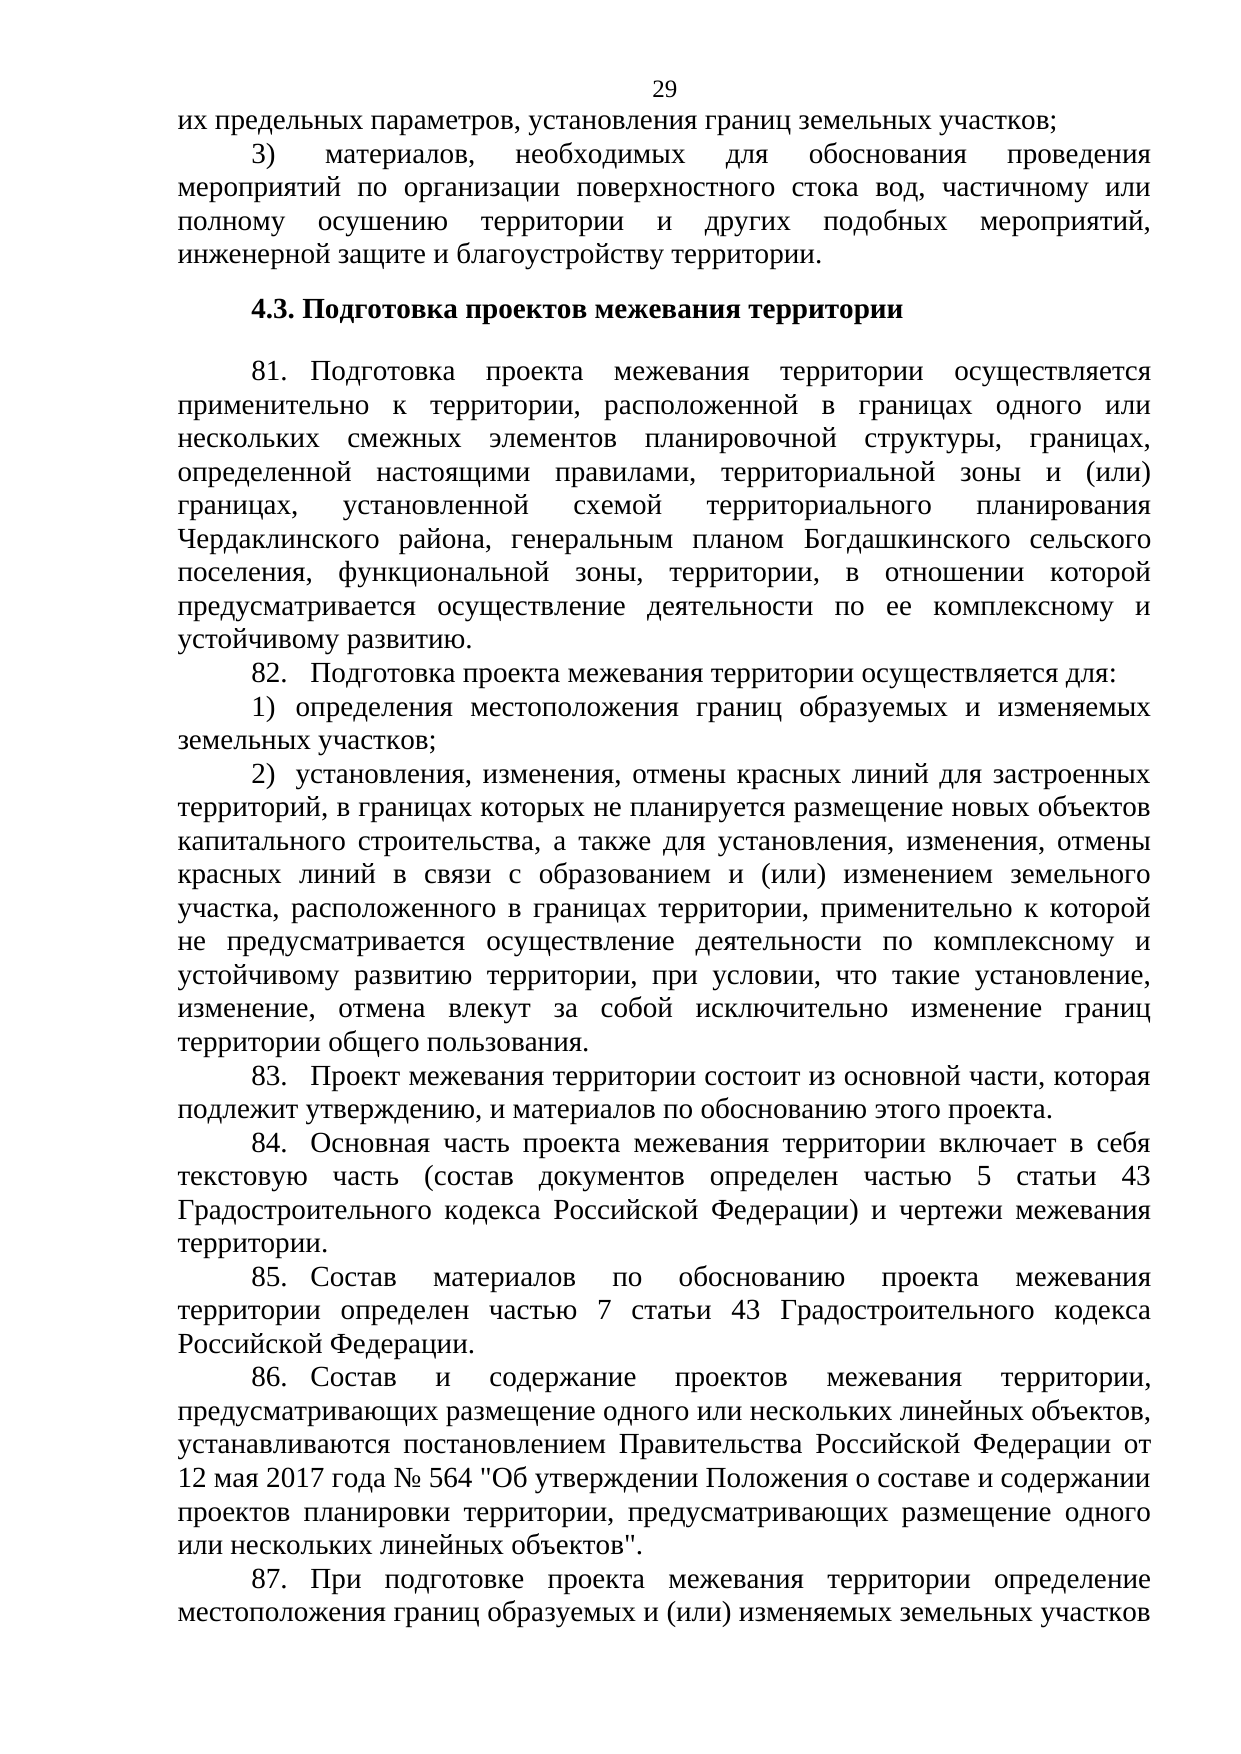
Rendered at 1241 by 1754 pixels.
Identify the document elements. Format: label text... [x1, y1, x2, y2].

list определения местоположения границ образуемых и изменяемых земельных участков; [177, 689, 1152, 756]
list Подготовка проекта межевания территории осуществляется для: [177, 655, 1152, 689]
list Проект межевания территории состоит из основной части, которая подлежит утверждению, и материалов по обоснованию этого проекта. [177, 1058, 1152, 1125]
list Подготовка проекта межевания территории осуществляется применительно к территории, расположенной в границах одного или нескольких смежных элементов планировочной структуры, границах, определенной настоящими правилами, территориальной зоны и (или) границах, установленной схемой территориального планирования Чердаклинского района, генеральным планом Богдашкинского сельского поселения, функциональной зоны, территории, в отношении которой предусматривается осуществление деятельности по ее комплексному и устойчивому развитию. [177, 353, 1152, 655]
list материалов, необходимых для обоснования проведения мероприятий по организации поверхностного стока вод, частичному или полному осушению территории и других подобных мероприятий, инженерной защите и благоустройству территории. [177, 136, 1152, 270]
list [177, 102, 1152, 136]
subtitle 4.3. Подготовка проектов межевания территории [177, 291, 1152, 324]
list Основная часть проекта межевания территории включает в себя текстовую часть (состав документов определен частью 5 статьи 43 Градостроительного кодекса Российской Федерации) и чертежи межевания территории. [177, 1125, 1152, 1259]
list Состав материалов по обоснованию проекта межевания территории определен частью 7 статьи 43 Градостроительного кодекса Российской Федерации. [177, 1259, 1152, 1359]
list установления, изменения, отмены красных линий для застроенных территорий, в границах которых не планируется размещение новых объектов капитального строительства, а также для установления, изменения, отмены красных линий в связи с образованием и (или) изменением земельного участка, расположенного в границах территории, применительно к которой не предусматривается осуществление деятельности по комплексному и устойчивому развитию территории, при условии, что такие установление, изменение, отмена влекут за собой исключительно изменение границ территории общего пользования. [177, 756, 1152, 1058]
list Состав и содержание проектов межевания территории, предусматривающих размещение одного или нескольких линейных объектов, устанавливаются постановлением Правительства Российской Федерации от № 564 "Об утверждении Положения о составе и содержании проектов планировки территории, предусматривающих размещение одного или нескольких линейных объектов". [177, 1359, 1152, 1561]
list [177, 1561, 1152, 1628]
